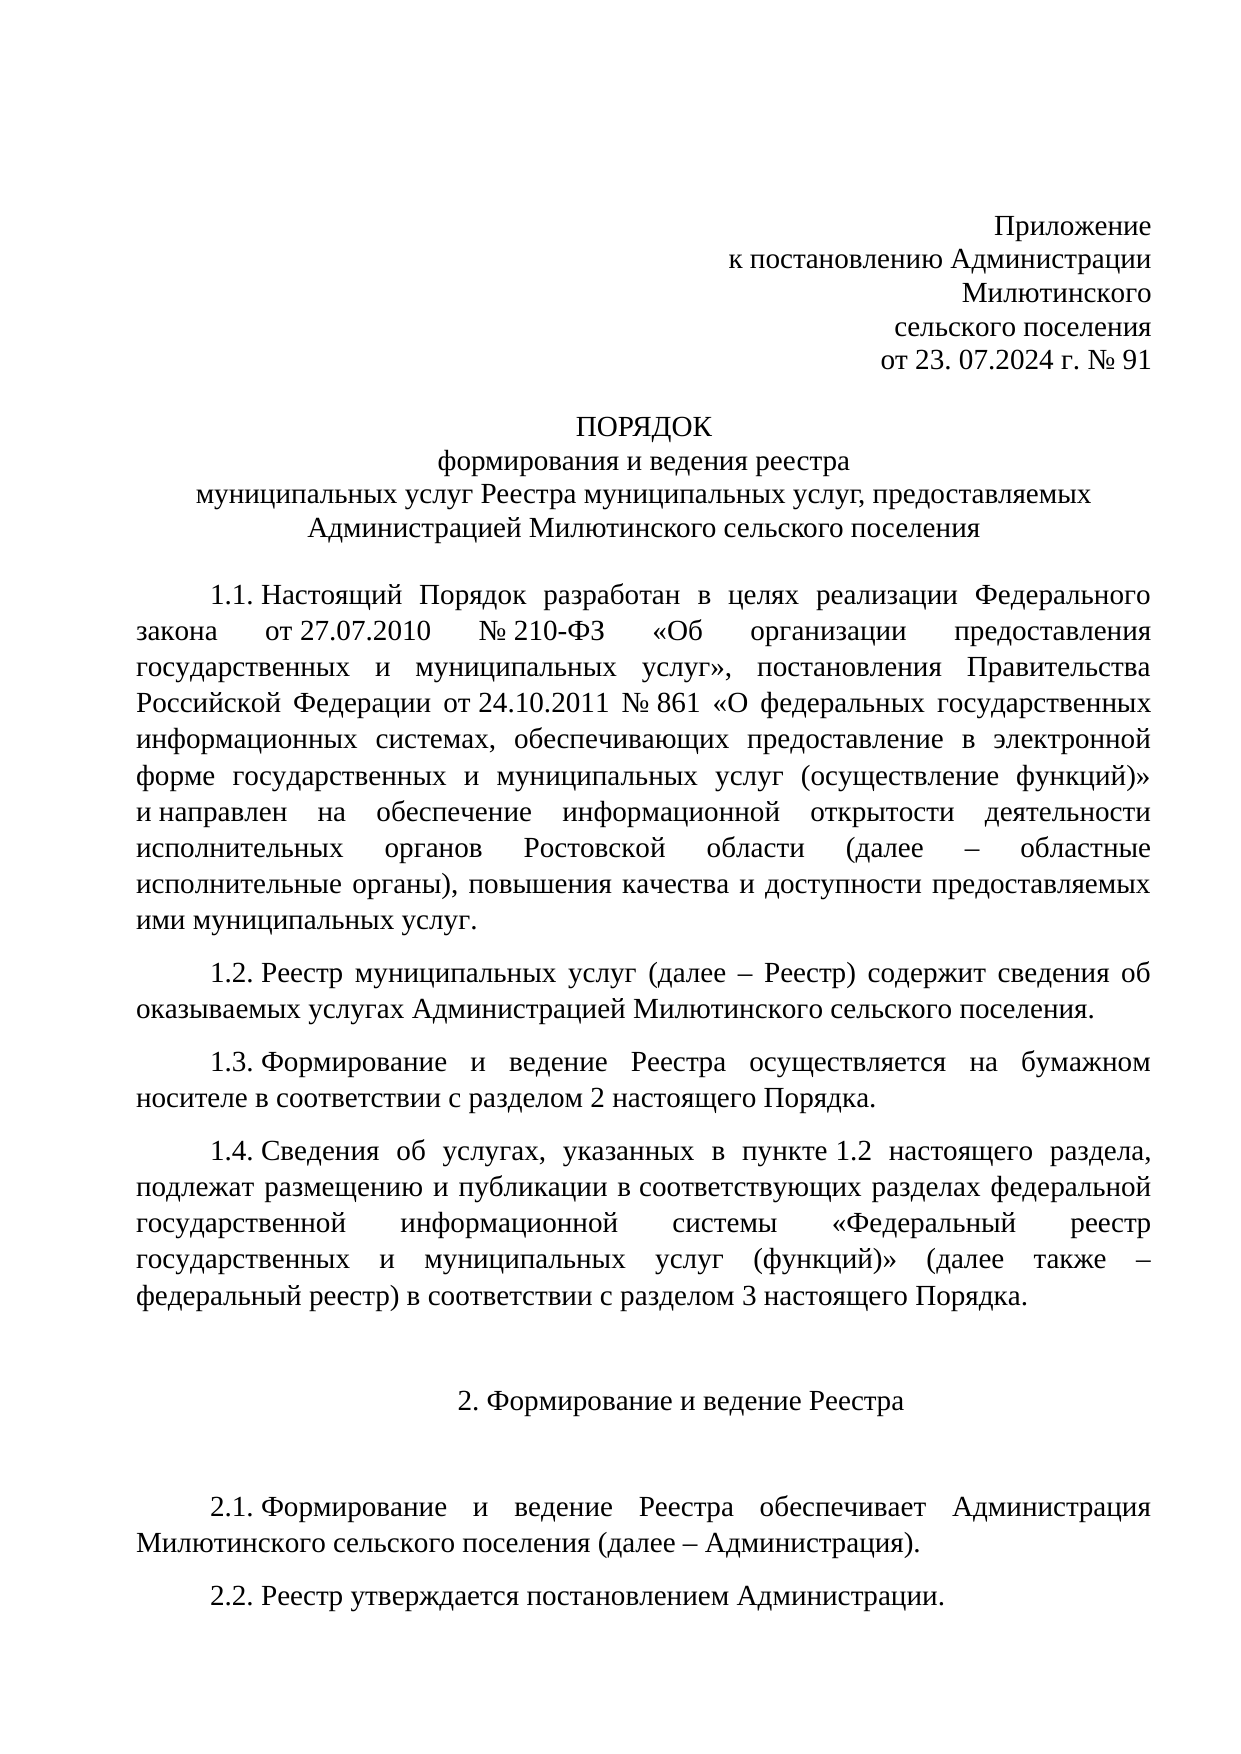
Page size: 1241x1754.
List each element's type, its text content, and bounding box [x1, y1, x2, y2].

text от 23. 07.2024 г. № 91 [741, 342, 1152, 376]
text 1.2. Реестр муниципальных услуг (далее – Реестр) содержит сведения об оказываемых услугах Администрацией Милютинского сельского поселения. [136, 955, 1152, 1025]
text сельского поселения [579, 309, 1152, 342]
text муниципальных услуг Реестра муниципальных услуг, предоставляемых Администрацией Милютинского сельского поселения [136, 476, 1152, 543]
text 1.3. Формирование и ведение Реестра осуществляется на бумажном носителе в соответствии с разделом 2 настоящего Порядка. [136, 1044, 1152, 1114]
text к постановлению Администрации Милютинского [579, 242, 1152, 309]
text 1.1. Настоящий Порядок разработан в целях реализации Федерального закона от 27.07.2010 № 210-ФЗ «Об организации предоставления государственных и муниципальных услуг», постановления Правительства Российской Федерации от 24.10.2011 № 861 «О федеральных государственных информационных системах, обеспечивающих предоставление в электронной форме государственных и муниципальных услуг (осуществление функций)» и направлен на обеспечение информационной открытости деятельности исполнительных органов Ростовской области (далее – областные исполнительные органы), повышения качества и доступности предоставляемых ими муниципальных услуг. [136, 577, 1152, 936]
text 1.4. Сведения об услугах, указанных в пункте 1.2 настоящего раздела, подлежат размещению и публикации в соответствующих разделах федеральной государственной информационной системы «Федеральный реестр государственных и муниципальных услуг (функций)» (далее также – федеральный реестр) в соответствии с разделом 3 настоящего Порядка. [136, 1133, 1152, 1311]
text формирования и ведения реестра [136, 443, 1152, 476]
text 2.2. Реестр утверждается постановлением Администрации. [136, 1578, 1152, 1611]
text ПОРЯДОК [136, 409, 1152, 443]
text Приложение [136, 208, 1152, 242]
text 2.1. Формирование и ведение Реестра обеспечивает Администрация Милютинского сельского поселения (далее – Администрация). [136, 1489, 1152, 1558]
text 2. Формирование и ведение Реестра [136, 1383, 1152, 1417]
